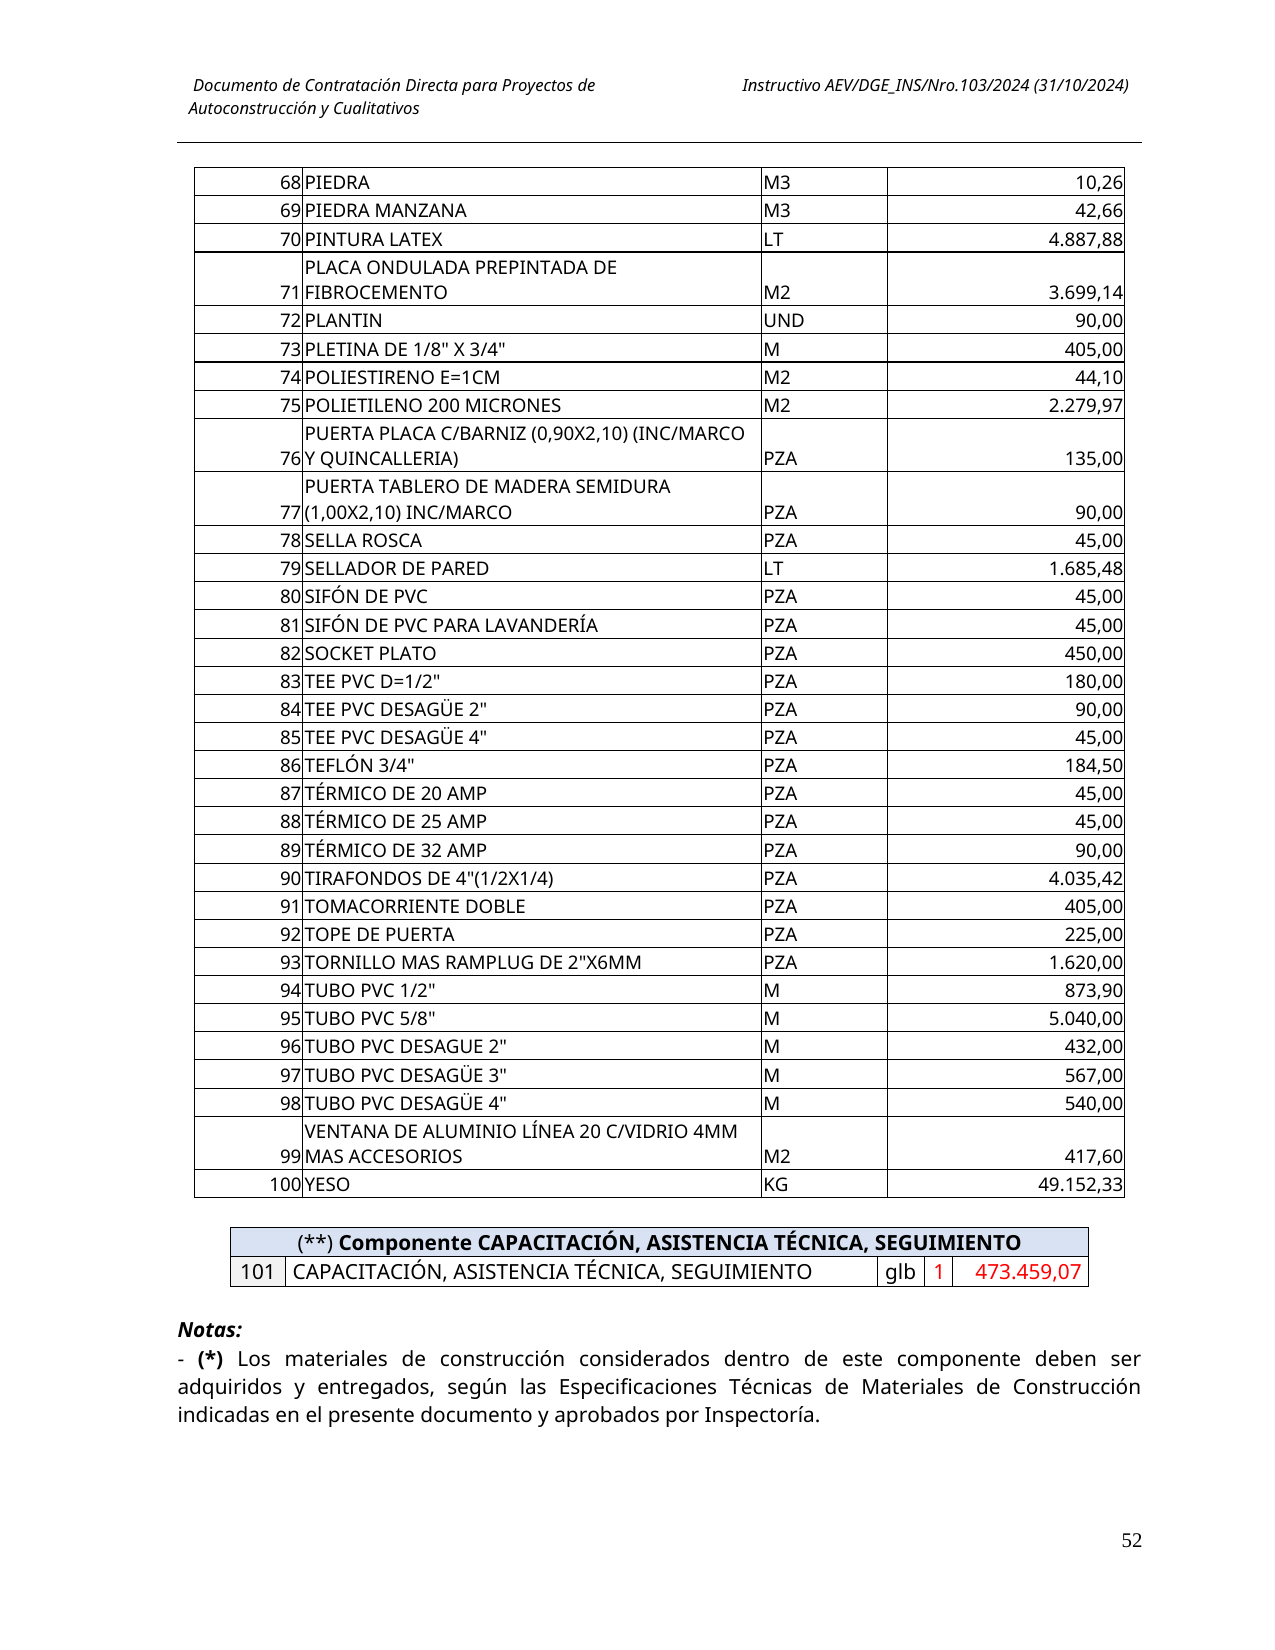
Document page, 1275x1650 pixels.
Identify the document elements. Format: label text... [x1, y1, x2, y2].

table_cell TUBO PVC DESAGUE 2" [303, 1032, 761, 1059]
table_cell PZA [762, 526, 887, 553]
table_cell TUBO PVC DESAGÜE 4" [303, 1089, 761, 1116]
table_cell PIEDRA MANZANA [303, 196, 761, 223]
table_cell PUERTA PLACA C/BARNIZ (0,90X2,10) (INC/MARCO Y QUINCALLERIA) [303, 419, 761, 471]
table_cell PLACA ONDULADA PREPINTADA DE FIBROCEMENTO [303, 253, 761, 305]
table_cell PZA [762, 779, 887, 806]
table_cell TÉRMICO DE 32 AMP [303, 835, 761, 862]
table_cell 70 [195, 224, 302, 251]
table_cell 225,00 [888, 920, 1124, 947]
table_cell 80 [195, 582, 302, 609]
table_cell 90,00 [888, 695, 1124, 722]
table_cell SELLADOR DE PARED [303, 554, 761, 581]
table_cell 45,00 [888, 807, 1124, 834]
table_cell 405,00 [888, 892, 1124, 919]
table_cell PZA [762, 920, 887, 947]
table_cell SELLA ROSCA [303, 526, 761, 553]
table_cell TIRAFONDOS DE 4"(1/2X1/4) [303, 864, 761, 891]
table_cell 98 [195, 1089, 302, 1116]
table_cell 49.152,33 [888, 1170, 1124, 1197]
table_cell SIFÓN DE PVC [303, 582, 761, 609]
table_cell PZA [762, 948, 887, 975]
table_cell LT [762, 554, 887, 581]
table_cell PZA [762, 419, 887, 471]
table_cell YESO [303, 1170, 761, 1197]
table_cell 72 [195, 306, 302, 333]
table_cell TUBO PVC 1/2" [303, 976, 761, 1003]
table_cell 45,00 [888, 582, 1124, 609]
table_cell 81 [195, 610, 302, 637]
table_cell glb [878, 1257, 924, 1286]
table_cell TOMACORRIENTE DOBLE [303, 892, 761, 919]
table_cell SIFÓN DE PVC PARA LAVANDERÍA [303, 610, 761, 637]
table_cell PZA [762, 472, 887, 525]
table_cell 85 [195, 723, 302, 750]
table_cell SOCKET PLATO [303, 639, 761, 666]
table_cell 135,00 [888, 419, 1124, 471]
table_cell 77 [195, 472, 302, 525]
table_cell PLANTIN [303, 306, 761, 333]
table_cell TORNILLO MAS RAMPLUG DE 2"X6MM [303, 948, 761, 975]
table_cell 69 [195, 196, 302, 223]
table_cell 45,00 [888, 779, 1124, 806]
table_cell 93 [195, 948, 302, 975]
text Notas: [177, 1315, 1142, 1344]
table_cell 417,60 [888, 1117, 1124, 1169]
table_cell PZA [762, 695, 887, 722]
table_cell 3.699,14 [888, 253, 1124, 305]
table_cell 10,26 [888, 168, 1124, 195]
table_cell 2.279,97 [888, 391, 1124, 418]
table_cell M [762, 1032, 887, 1059]
table_cell 73 [195, 334, 302, 361]
table_cell TEE PVC DESAGÜE 2" [303, 695, 761, 722]
table_cell POLIETILENO 200 MICRONES [303, 391, 761, 418]
table_cell M [762, 1089, 887, 1116]
table_cell M2 [762, 363, 887, 389]
table_cell 432,00 [888, 1032, 1124, 1059]
table_cell M3 [762, 168, 887, 195]
table_cell TOPE DE PUERTA [303, 920, 761, 947]
table_cell 75 [195, 391, 302, 418]
table_cell 540,00 [888, 1089, 1124, 1116]
table_cell 96 [195, 1032, 302, 1059]
table_cell 101 [231, 1257, 285, 1286]
table_cell TÉRMICO DE 25 AMP [303, 807, 761, 834]
table_cell PZA [762, 610, 887, 637]
table_cell KG [762, 1170, 887, 1197]
table_cell PZA [762, 751, 887, 778]
table_cell PIEDRA [303, 168, 761, 195]
table_cell CAPACITACIÓN, ASISTENCIA TÉCNICA, SEGUIMIENTO [286, 1257, 877, 1286]
table_cell TEFLÓN 3/4" [303, 751, 761, 778]
table_cell 91 [195, 892, 302, 919]
table_cell M2 [762, 391, 887, 418]
table_cell 184,50 [888, 751, 1124, 778]
table_cell PINTURA LATEX [303, 224, 761, 251]
table_cell 84 [195, 695, 302, 722]
table_cell 89 [195, 835, 302, 862]
table_cell M2 [762, 1117, 887, 1169]
table_cell M [762, 334, 887, 361]
table_cell 99 [195, 1117, 302, 1169]
table_cell 82 [195, 639, 302, 666]
table_cell 78 [195, 526, 302, 553]
table_cell TÉRMICO DE 20 AMP [303, 779, 761, 806]
table_cell 873,90 [888, 976, 1124, 1003]
table_cell 1.620,00 [888, 948, 1124, 975]
table_cell M3 [762, 196, 887, 223]
table_cell M [762, 976, 887, 1003]
table_cell 4.035,42 [888, 864, 1124, 891]
table_cell 5.040,00 [888, 1004, 1124, 1031]
table_cell 45,00 [888, 526, 1124, 553]
table_cell PLETINA DE 1/8" X 3/4" [303, 334, 761, 361]
table_cell 94 [195, 976, 302, 1003]
table_cell VENTANA DE ALUMINIO LÍNEA 20 C/VIDRIO 4MM MAS ACCESORIOS [303, 1117, 761, 1169]
table_cell 88 [195, 807, 302, 834]
table_cell 92 [195, 920, 302, 947]
table_cell 1.685,48 [888, 554, 1124, 581]
table_cell TUBO PVC 5/8" [303, 1004, 761, 1031]
table_cell M2 [762, 253, 887, 305]
table_cell 90 [195, 864, 302, 891]
table_cell 86 [195, 751, 302, 778]
table_cell 90,00 [888, 472, 1124, 525]
table_cell 1 [925, 1257, 952, 1286]
table_cell 97 [195, 1060, 302, 1087]
table_cell PUERTA TABLERO DE MADERA SEMIDURA (1,00X2,10) INC/MARCO [303, 472, 761, 525]
table_cell 450,00 [888, 639, 1124, 666]
table_cell 45,00 [888, 723, 1124, 750]
table_cell 68 [195, 168, 302, 195]
table_cell 4.887,88 [888, 224, 1124, 251]
table_cell 567,00 [888, 1060, 1124, 1087]
table_cell 90,00 [888, 306, 1124, 333]
table_cell M [762, 1060, 887, 1087]
table_cell 100 [195, 1170, 302, 1197]
table_cell PZA [762, 723, 887, 750]
table_cell 405,00 [888, 334, 1124, 361]
table_cell 74 [195, 363, 302, 389]
table_cell 473.459,07 [953, 1257, 1088, 1286]
table_cell 180,00 [888, 667, 1124, 694]
table_cell 76 [195, 419, 302, 471]
table_cell PZA [762, 835, 887, 862]
table_cell 83 [195, 667, 302, 694]
table_cell 90,00 [888, 835, 1124, 862]
table_cell 45,00 [888, 610, 1124, 637]
table_cell 44,10 [888, 363, 1124, 389]
table_cell TEE PVC DESAGÜE 4" [303, 723, 761, 750]
text - (*) Los materiales de construcción considerados dentro de este componente deben ser adquiridos y entregados, según las Especificaciones Técnicas de Materiales de Construcción indicadas en el presente documento y aprobados por Inspectoría. [177, 1344, 1142, 1429]
table_cell TEE PVC D=1/2" [303, 667, 761, 694]
table_cell POLIESTIRENO E=1CM [303, 363, 761, 389]
table_cell UND [762, 306, 887, 333]
table_cell PZA [762, 582, 887, 609]
table_header (**) Componente CAPACITACIÓN, ASISTENCIA TÉCNICA, SEGUIMIENTO [231, 1228, 1088, 1256]
table_cell M [762, 1004, 887, 1031]
table_cell 42,66 [888, 196, 1124, 223]
table_cell PZA [762, 892, 887, 919]
table_cell 79 [195, 554, 302, 581]
table_cell PZA [762, 864, 887, 891]
table_cell 71 [195, 253, 302, 305]
table_cell PZA [762, 807, 887, 834]
table_cell PZA [762, 639, 887, 666]
table_cell LT [762, 224, 887, 251]
table_cell TUBO PVC DESAGÜE 3" [303, 1060, 761, 1087]
table_cell 87 [195, 779, 302, 806]
table_cell PZA [762, 667, 887, 694]
table_cell 95 [195, 1004, 302, 1031]
